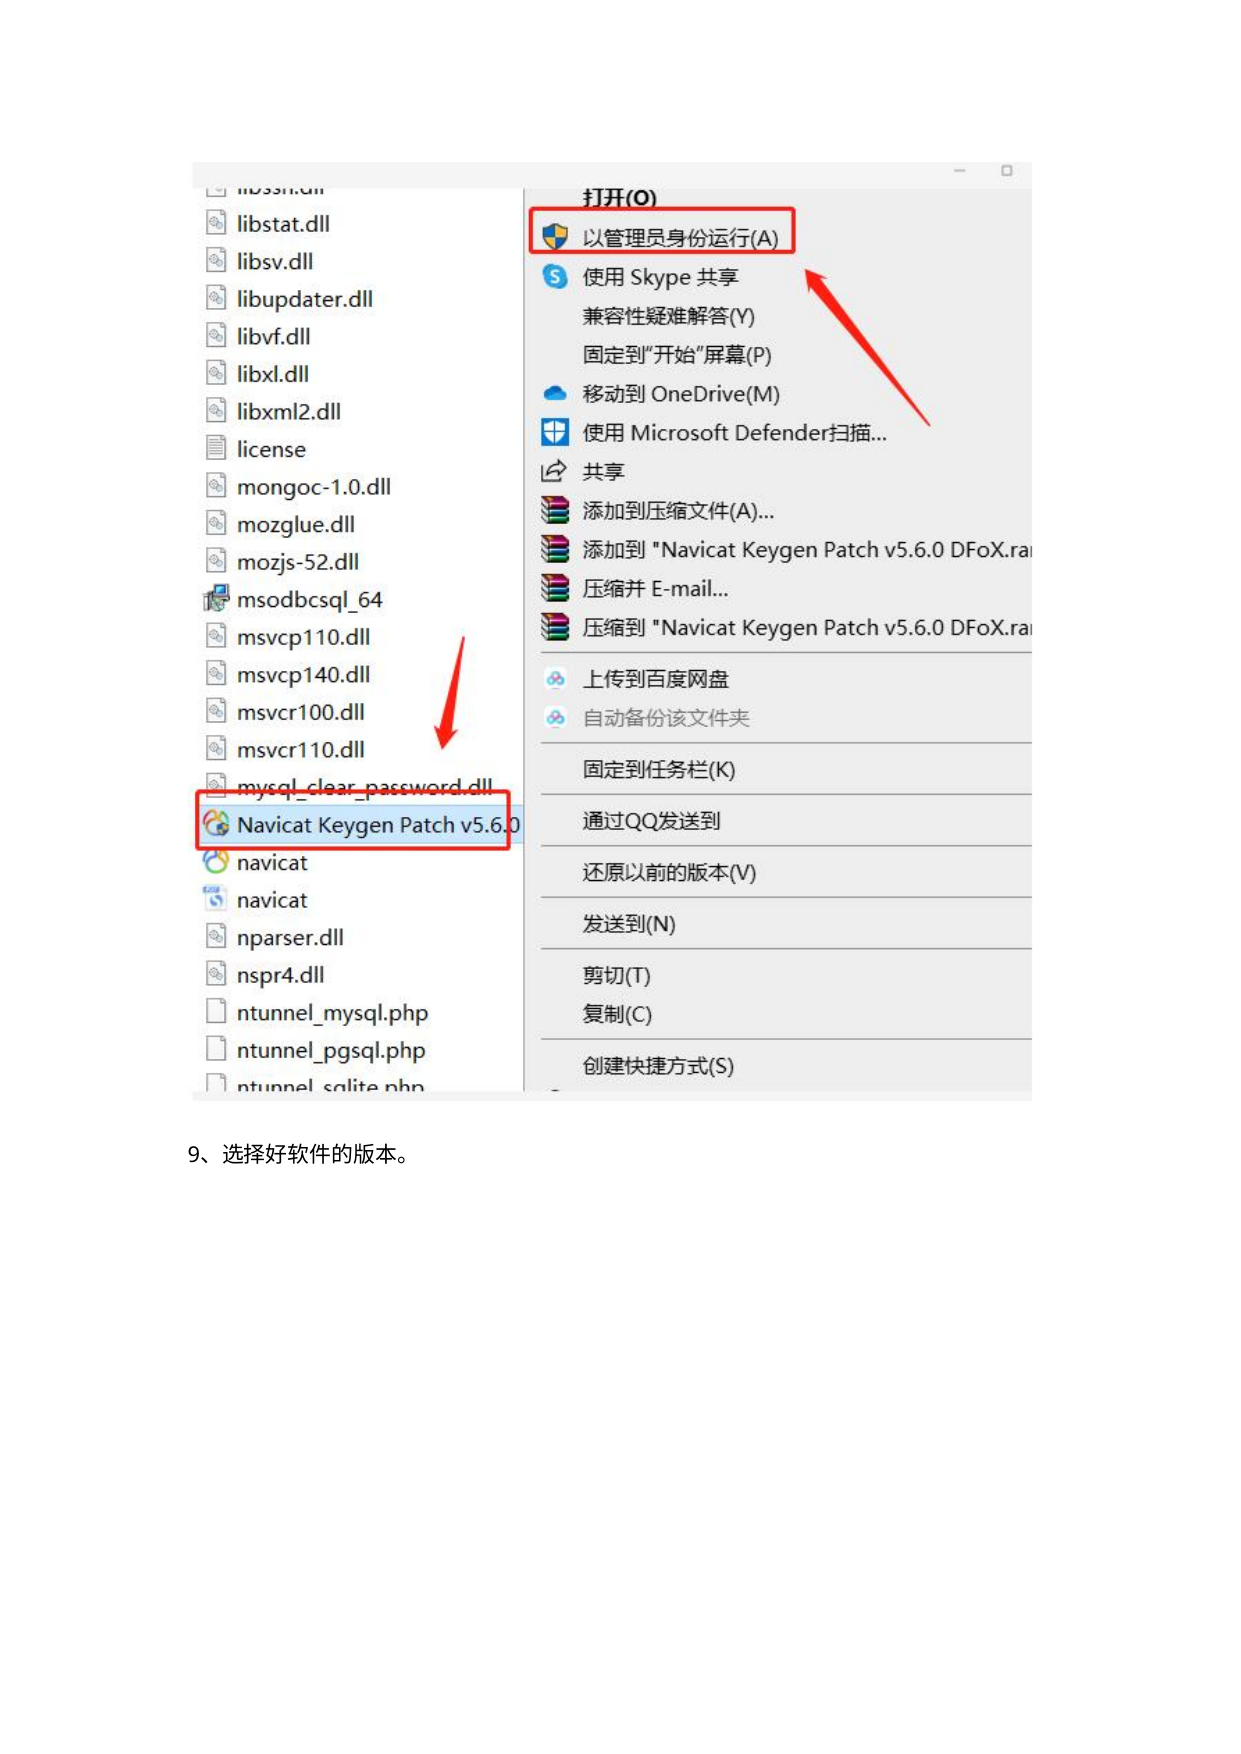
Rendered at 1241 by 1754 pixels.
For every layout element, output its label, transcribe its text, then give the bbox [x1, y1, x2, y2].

picture [187, 162, 1053, 1122]
text 9、选择好软件的版本。 [187, 1122, 1053, 1169]
